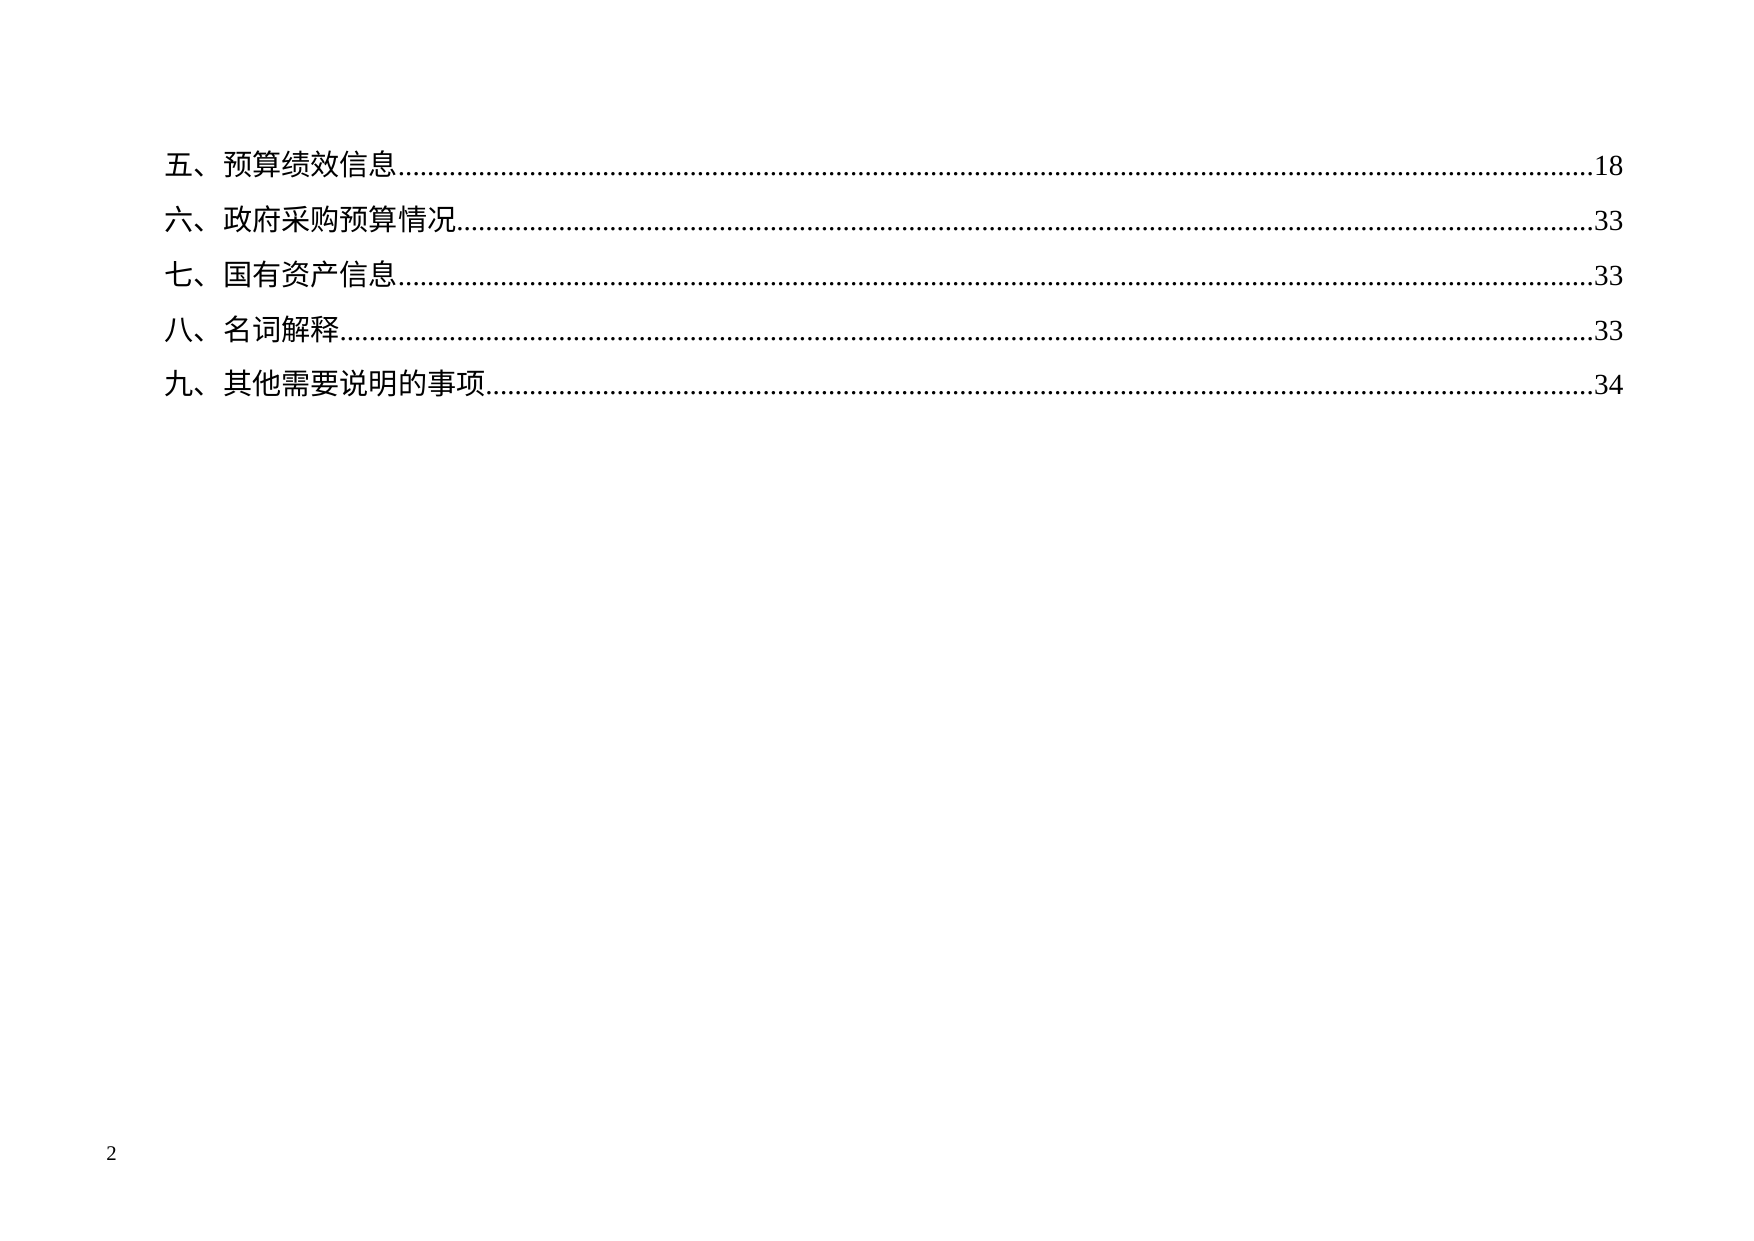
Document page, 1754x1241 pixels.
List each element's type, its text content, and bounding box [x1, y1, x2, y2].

text 九、其他需要说明的事项 34 [106, 361, 1648, 403]
text 六、政府采购预算情况 33 [106, 197, 1648, 239]
text 八、名词解释 33 [106, 306, 1648, 348]
text 五、预算绩效信息 18 [106, 142, 1648, 184]
text 七、国有资产信息 33 [106, 251, 1648, 294]
